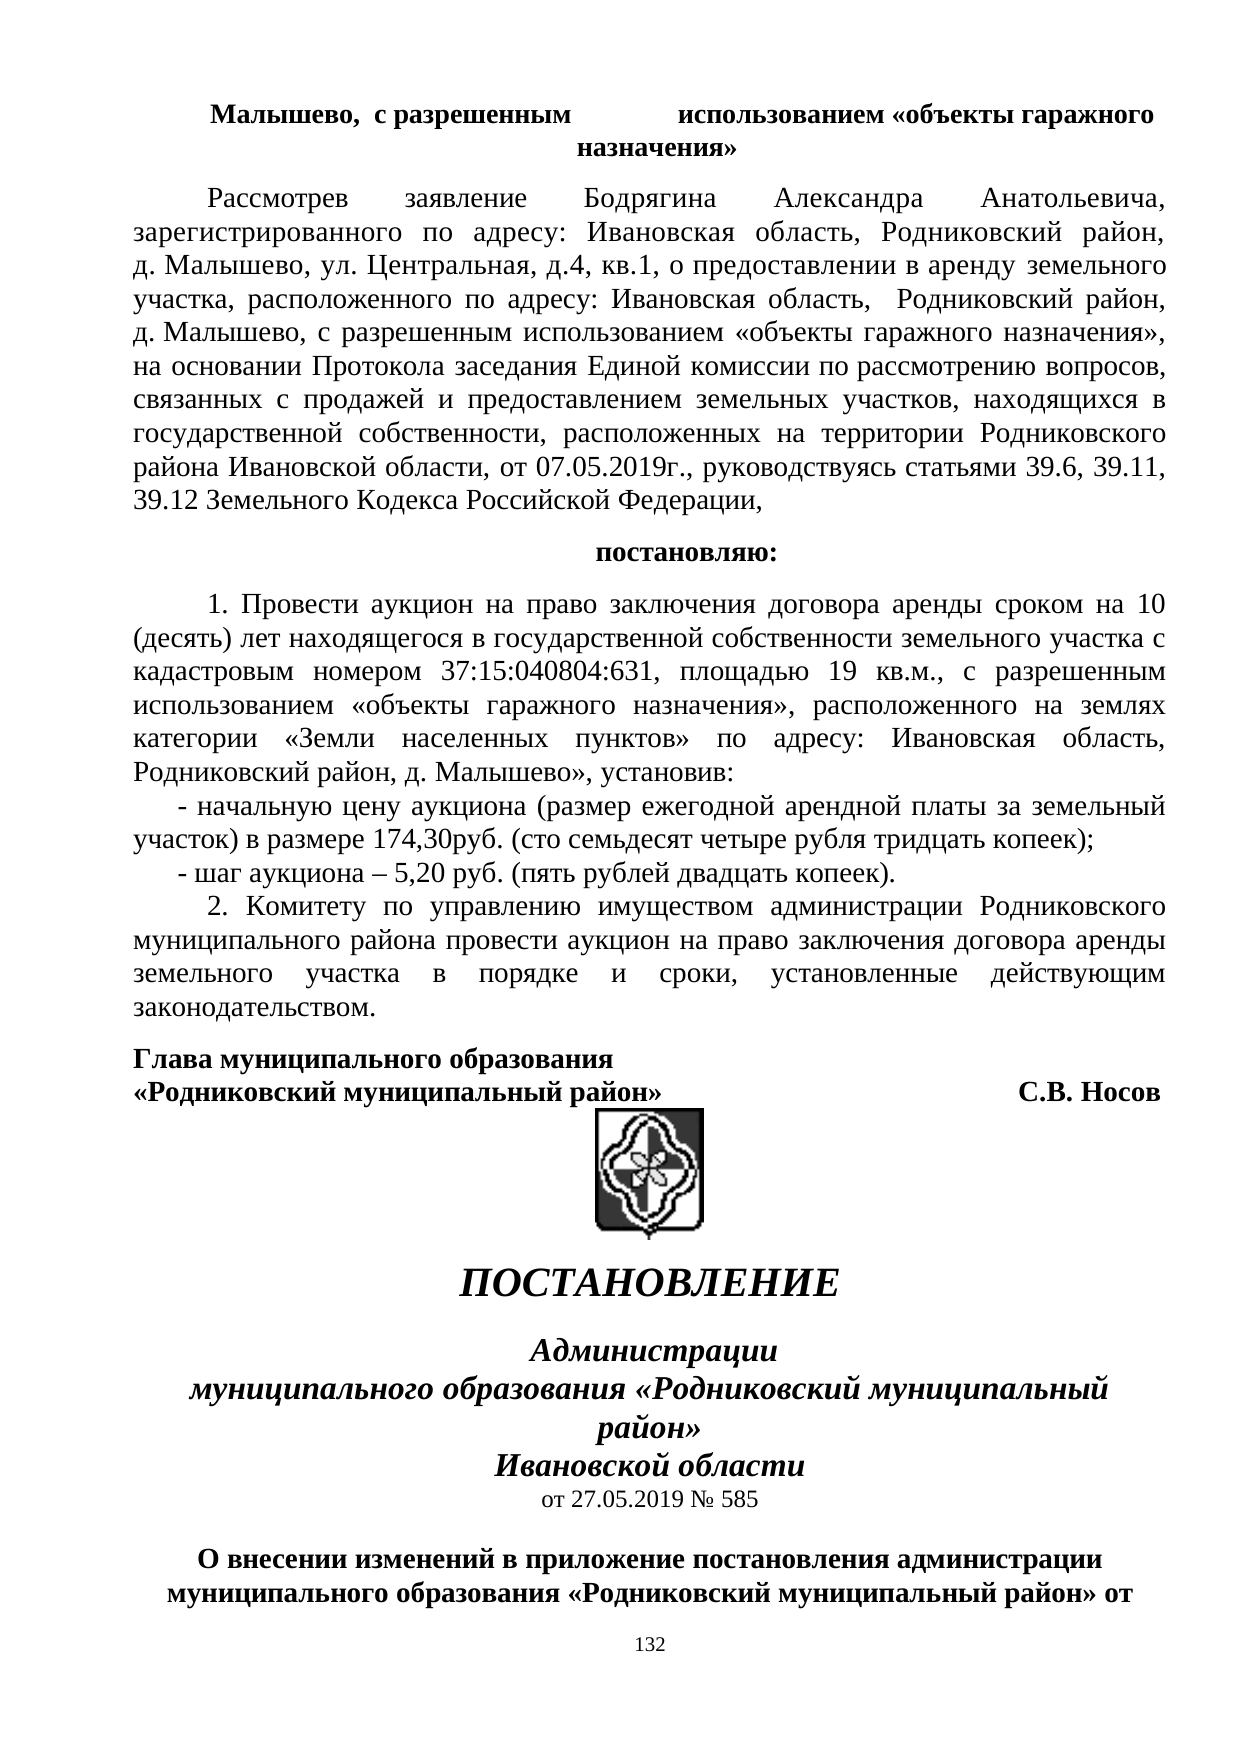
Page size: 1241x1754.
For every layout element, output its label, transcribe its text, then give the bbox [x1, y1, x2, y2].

text «Родниковский муниципальный район» С.В. Носов [133, 1075, 1167, 1108]
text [133, 98, 1181, 162]
text ПОСТАНОВЛЕНИЕ [133, 1258, 1167, 1306]
subtitle 2. Комитету по управлению имуществом администрации Родниковского муниципального района провести аукцион на право заключения договора аренды земельного участка в порядке и сроки, установленные действующим законодательством. [133, 888, 1167, 1023]
text постановляю: [133, 534, 1167, 568]
picture [595, 1108, 704, 1240]
text - начальную цену аукциона (размер ежегодной арендной платы за земельный участок) в размере 174,30руб. (сто семьдесят четыре рубля тридцать копеек); [133, 788, 1167, 855]
text - шаг аукциона – 5,20 руб. (пять рублей двадцать копеек). [133, 855, 1167, 888]
text от 27.05.2019 № 585 [133, 1483, 1167, 1513]
text Администрации [133, 1330, 1167, 1368]
text 1. Провести аукцион на право заключения договора аренды сроком на 10 (десять) лет находящегося в государственной собственности земельного участка с кадастровым номером 37:15:040804:631, площадью 19 кв.м., с разрешенным использованием «объекты гаражного назначения», расположенного на землях категории «Земли населенных пунктов» по адресу: Ивановская область, Родниковский район, д. Малышево», установив: [133, 587, 1167, 788]
text Глава муниципального образования [133, 1041, 1167, 1075]
text Рассмотрев заявление Бодрягина Александра Анатольевича, зарегистрированного по адресу: Ивановская область, Родниковский район, д. Малышево, ул. Центральная, д.4, кв.1, о предоставлении в аренду земельного участка, расположенного по адресу: Ивановская область, Родниковский район, д. Малышево, с разрешенным использованием «объекты гаражного назначения», на основании Протокола заседания Единой комиссии по рассмотрению вопросов, связанных с продажей и предоставлением земельных участков, находящихся в государственной собственности, расположенных на территории Родниковского района Ивановской области, от 07.05.2019г., руководствуясь статьями 39.6, 39.11, 39.12 Земельного Кодекса Российской Федерации, [133, 181, 1167, 516]
text Ивановской области [133, 1445, 1167, 1483]
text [133, 1542, 1167, 1609]
text муниципального образования «Родниковский муниципальный район» [133, 1368, 1167, 1445]
